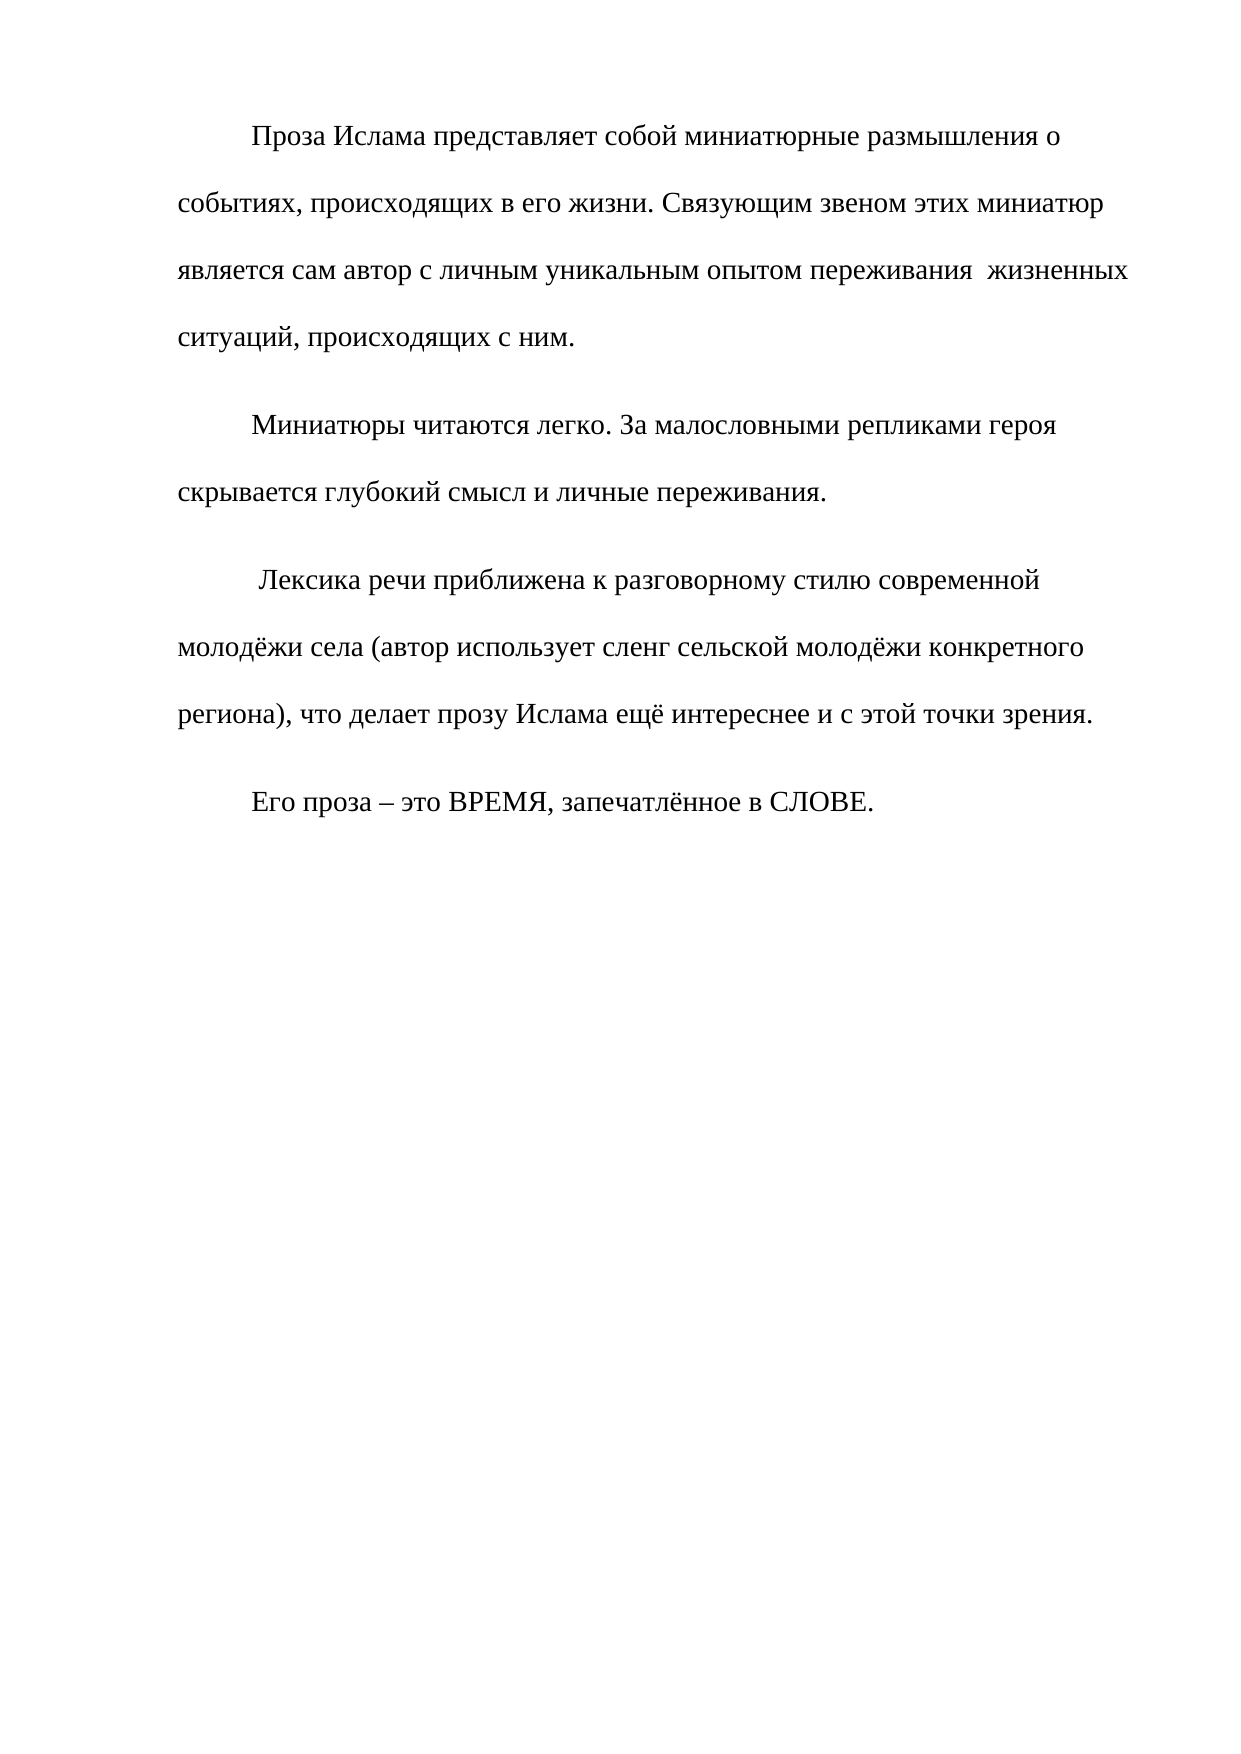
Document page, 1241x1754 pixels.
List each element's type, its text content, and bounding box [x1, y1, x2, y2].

text Лексика речи приближена к разговорному стилю современной молодёжи села (автор использует сленг сельской молодёжи конкретного региона), что делает прозу Ислама ещё интереснее и с этой точки зрения. [177, 562, 1152, 730]
text Миниатюры читаются легко. За малословными репликами героя скрывается глубокий смысл и личные переживания. [177, 407, 1152, 508]
text Его проза – это ВРЕМЯ, запечатлённое в СЛОВЕ. [177, 784, 1152, 818]
text Проза Ислама представляет собой миниатюрные размышления о событиях, происходящих в его жизни. Связующим звеном этих миниатюр является сам автор с личным уникальным опытом переживания жизненных ситуаций, происходящих с ним. [177, 118, 1152, 353]
